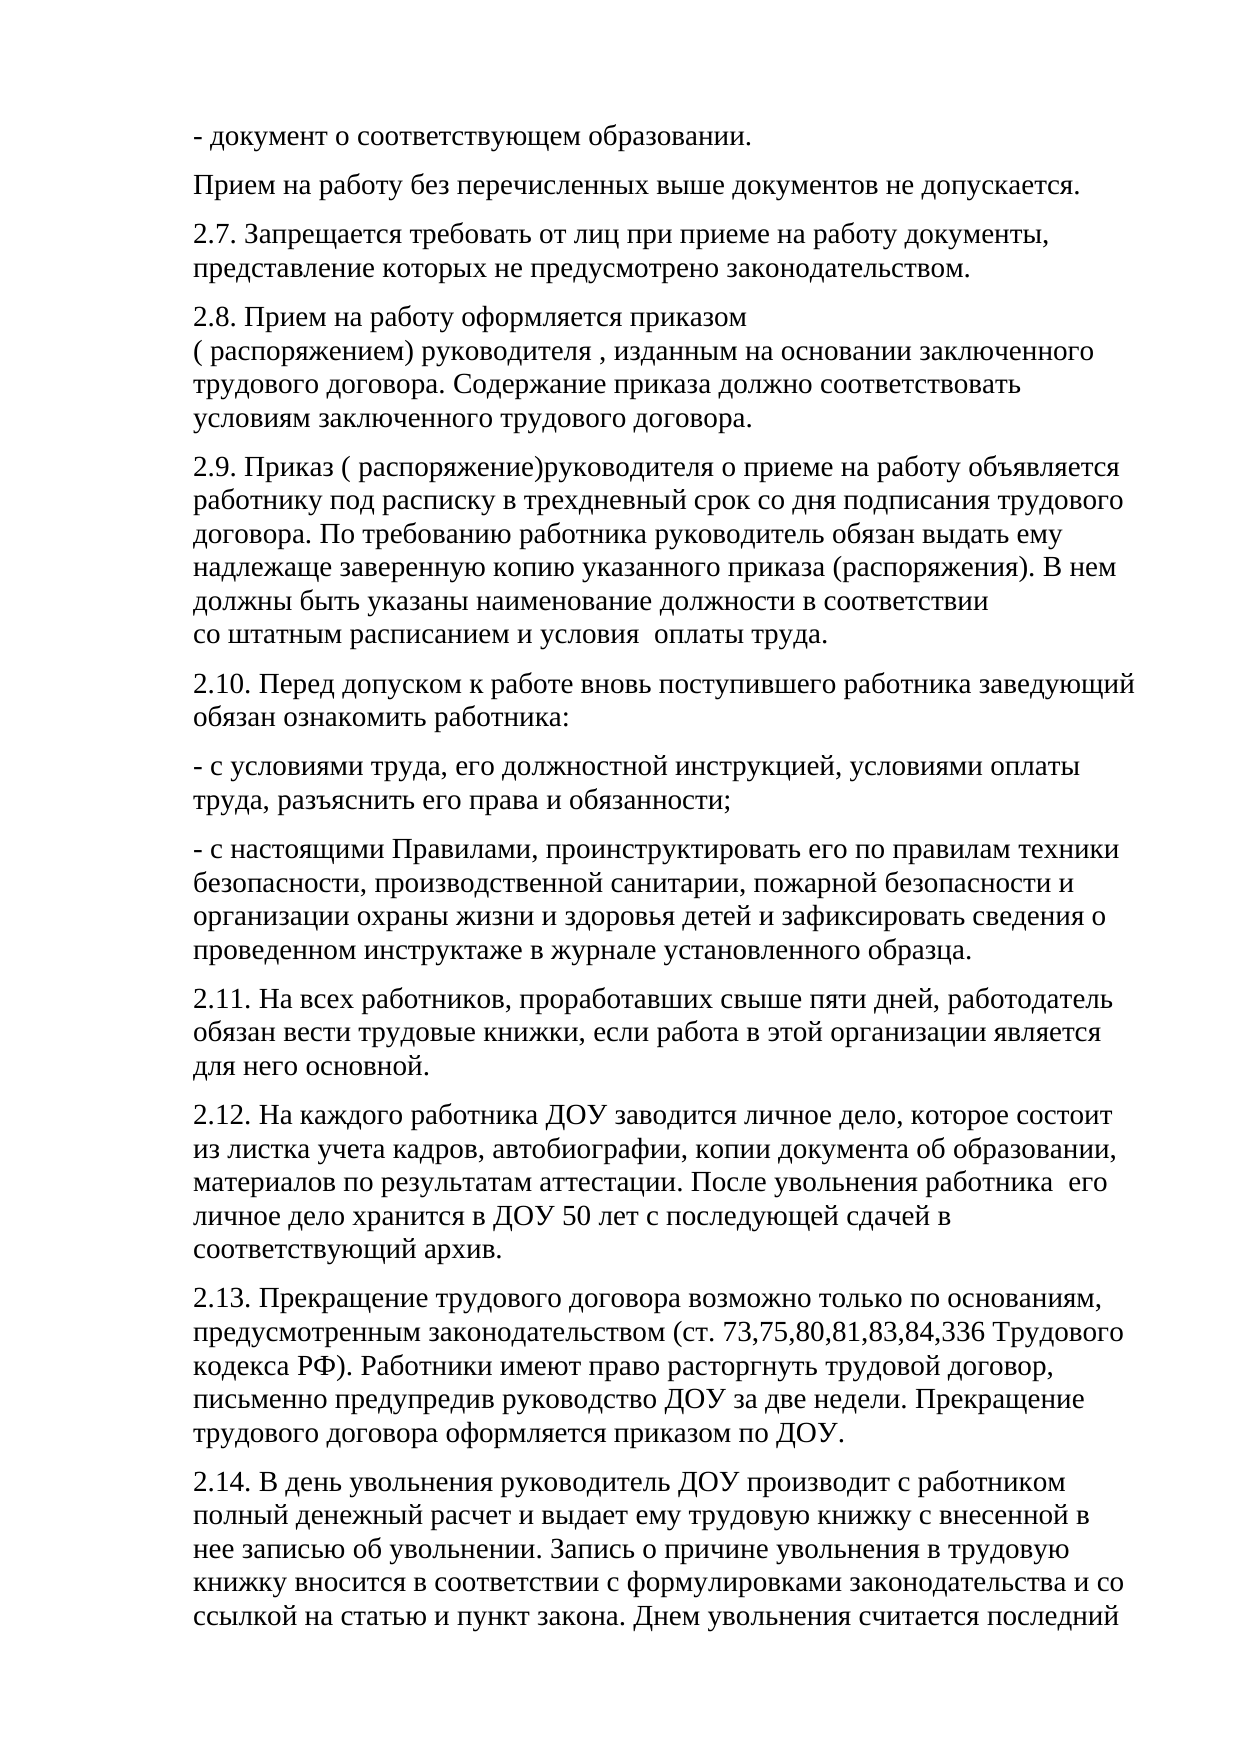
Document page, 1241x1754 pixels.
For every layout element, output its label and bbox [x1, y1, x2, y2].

table_header [177, 118, 1152, 1636]
